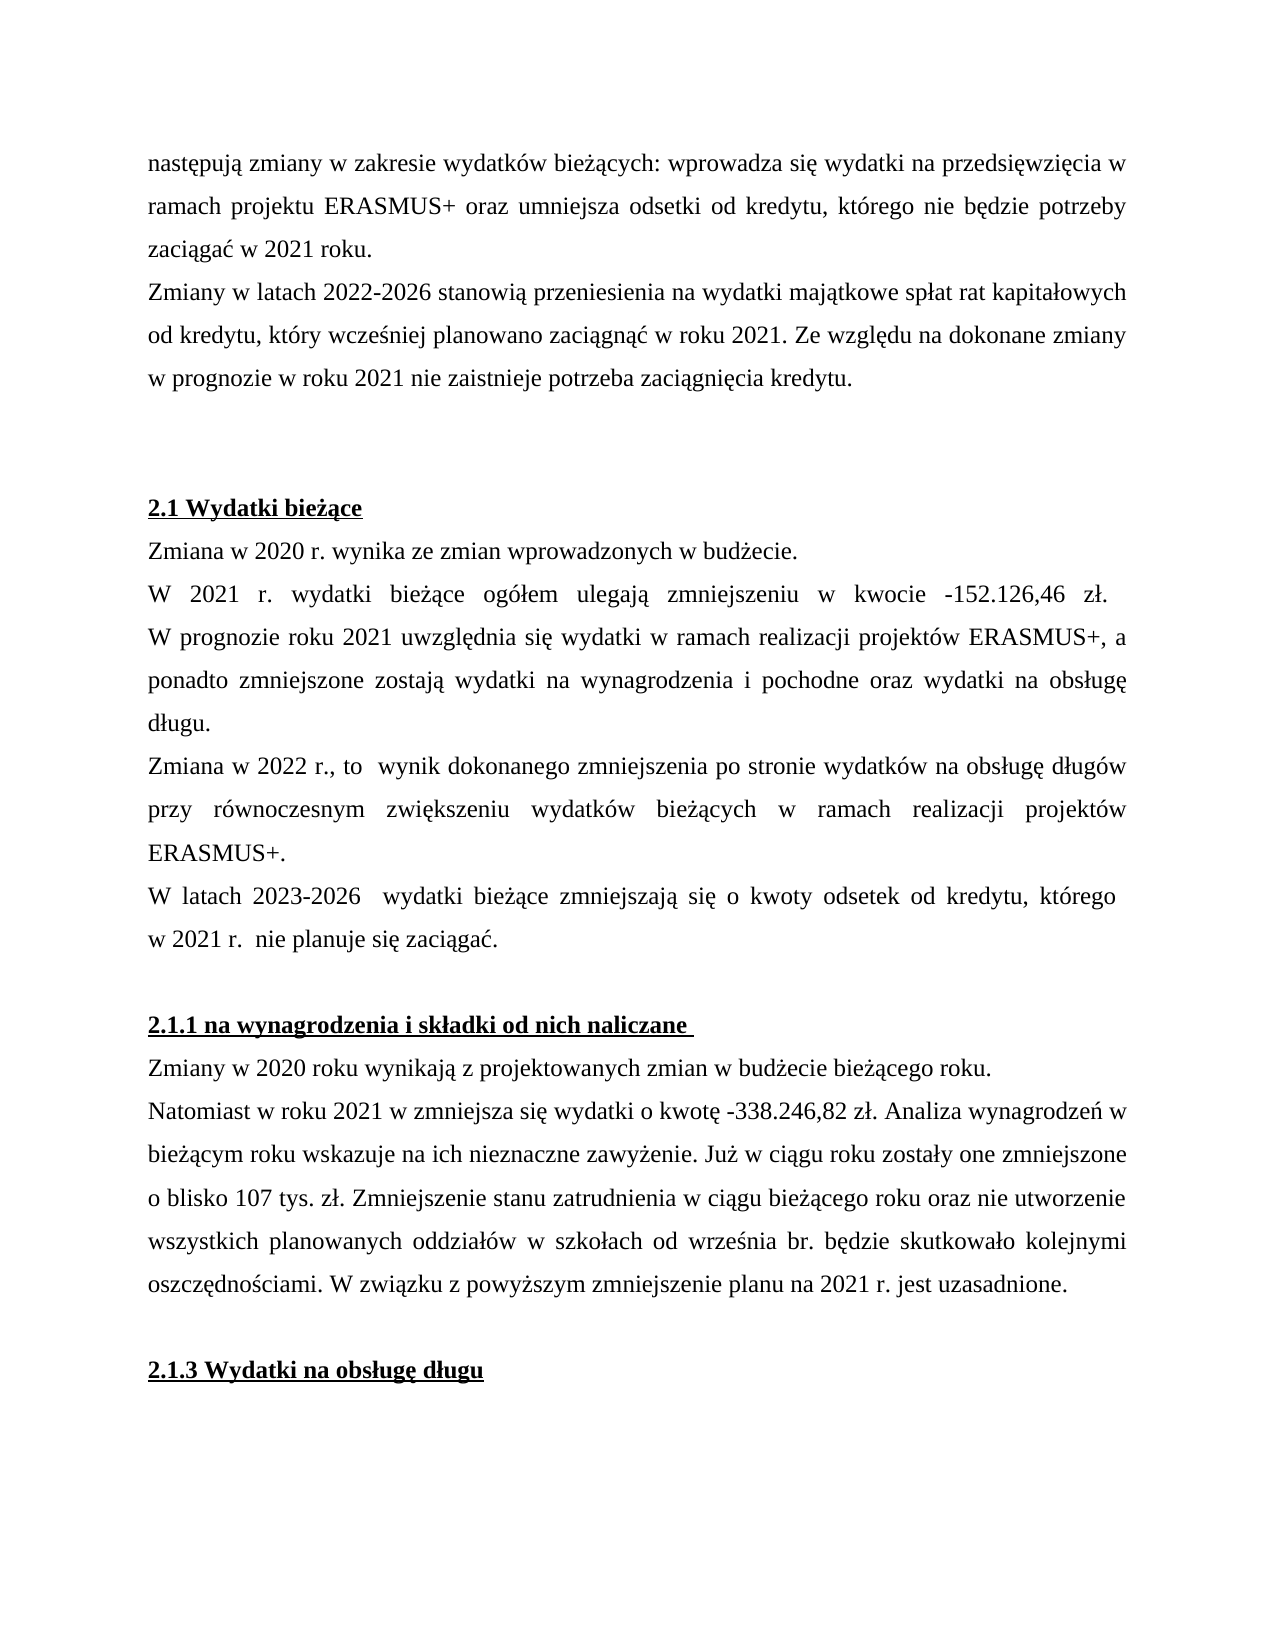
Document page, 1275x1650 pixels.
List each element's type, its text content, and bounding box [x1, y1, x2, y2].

text Zmiany w latach 2022-2026 stanowią przeniesienia na wydatki majątkowe spłat rat kapitałowych od kredytu, który wcześniej planowano zaciągnąć w roku 2021. Ze względu na dokonane zmiany w prognozie w roku 2021 nie zaistnieje potrzeba zaciągnięcia kredytu. [148, 277, 1127, 392]
text Natomiast w roku 2021 w zmniejsza się wydatki o kwotę -338.246,82 zł. Analiza wynagrodzeń w bieżącym roku wskazuje na ich nieznaczne zawyżenie. Już w ciągu roku zostały one zmniejszone o blisko 107 tys. zł. Zmniejszenie stanu zatrudnienia w ciągu bieżącego roku oraz nie utworzenie wszystkich planowanych oddziałów w szkołach od września br. będzie skutkowało kolejnymi oszczędnościami. W związku z powyższym zmniejszenie planu na 2021 r. jest uzasadnione. [148, 1096, 1127, 1298]
text 2.1.1 na wynagrodzenia i składki od nich naliczane [148, 1010, 1127, 1039]
text 2.1 Wydatki bieżące [148, 493, 1127, 521]
text 2.1.3 Wydatki na obsługę długu [148, 1355, 1127, 1384]
text Zmiana w 2020 r. wynika ze zmian wprowadzonych w budżecie. [148, 536, 1127, 564]
text Zmiany w 2020 roku wynikają z projektowanych zmian w budżecie bieżącego roku. [148, 1053, 1127, 1082]
text W 2021 r. wydatki bieżące ogółem ulegają zmniejszeniu w kwocie -152.126,46 zł. W prognozie roku 2021 uwzględnia się wydatki w ramach realizacji projektów ERASMUS+, a ponadto zmniejszone zostają wydatki na wynagrodzenia i pochodne oraz wydatki na obsługę długu. [148, 579, 1127, 737]
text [148, 148, 1127, 263]
text Zmiana w 2022 r., to wynik dokonanego zmniejszenia po stronie wydatków na obsługę długów przy równoczesnym zwiększeniu wydatków bieżących w ramach realizacji projektów ERASMUS+. W latach 2023-2026 wydatki bieżące zmniejszają się o kwoty odsetek od kredytu, którego w 2021 r. nie planuje się zaciągać. [148, 751, 1127, 953]
